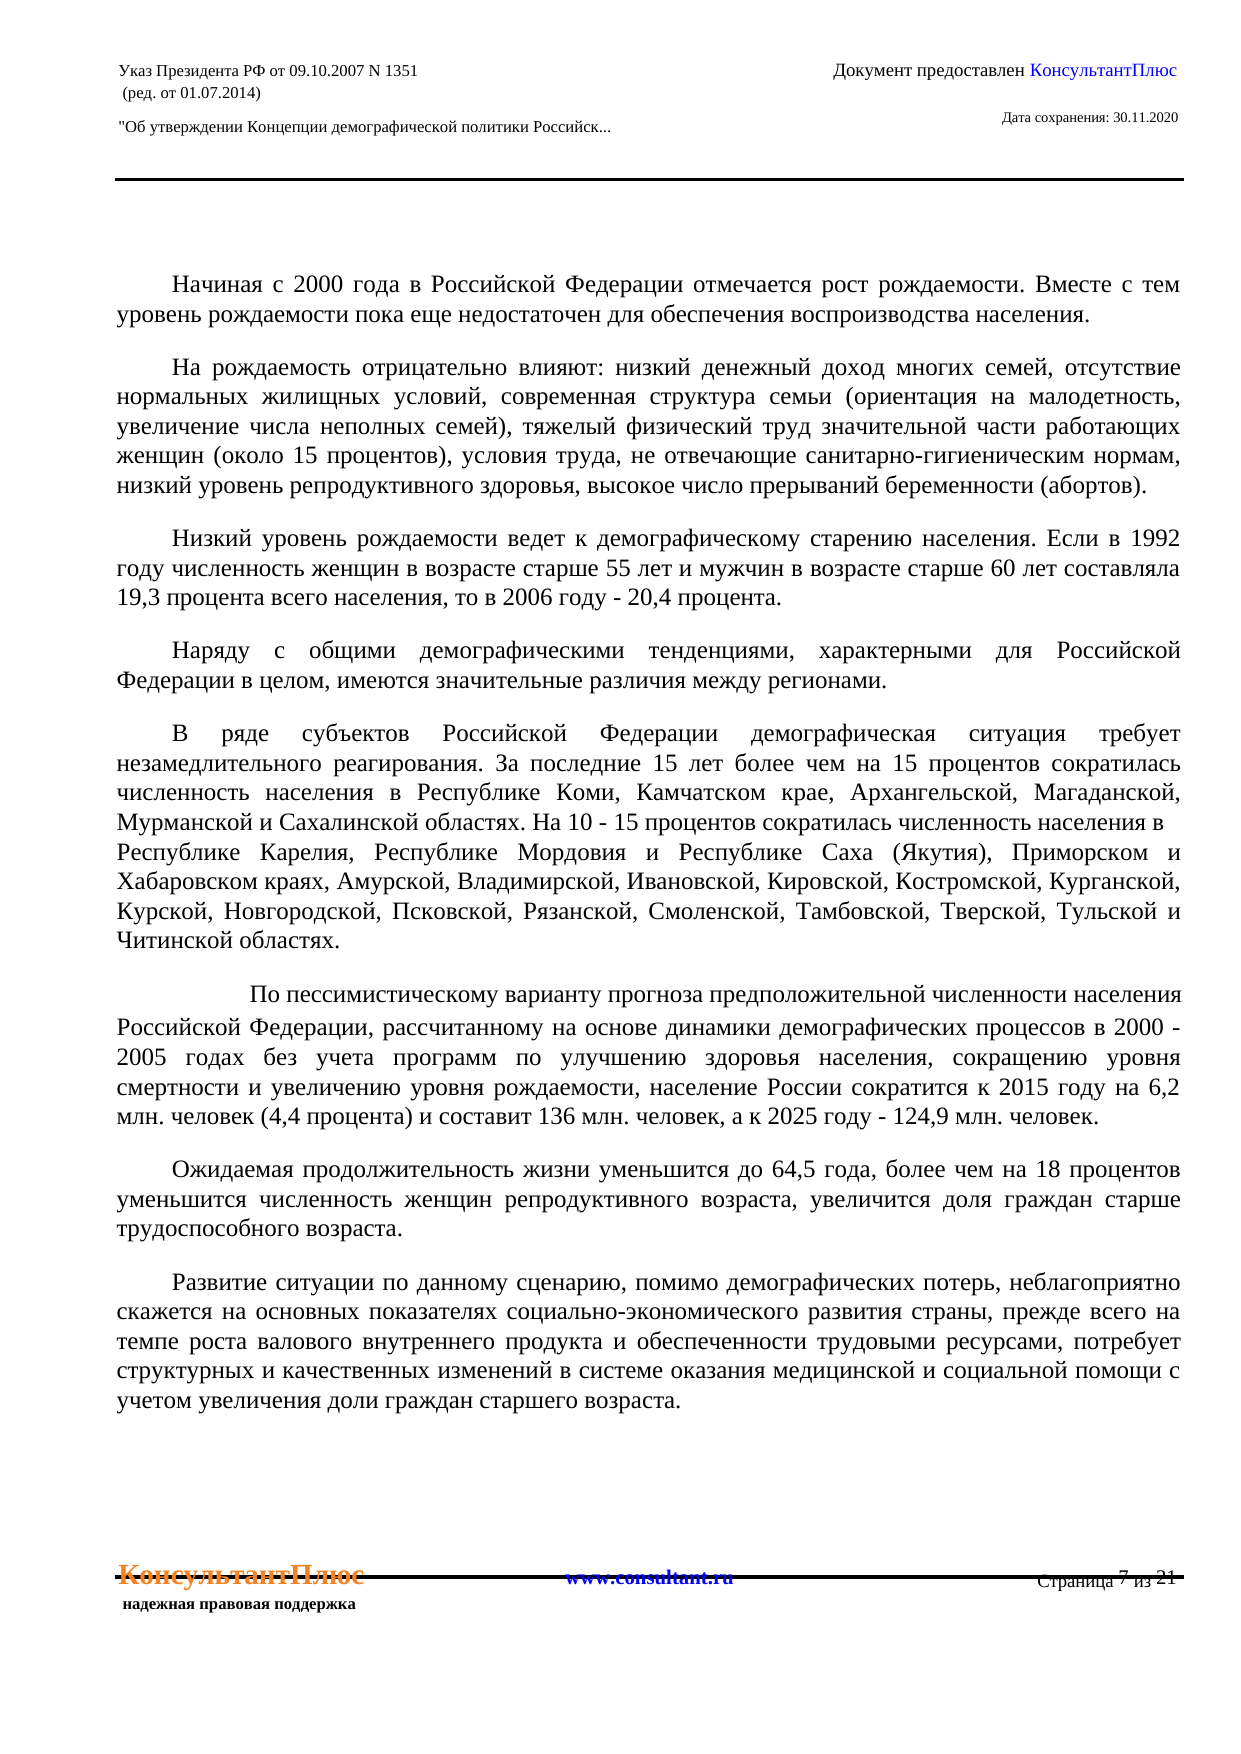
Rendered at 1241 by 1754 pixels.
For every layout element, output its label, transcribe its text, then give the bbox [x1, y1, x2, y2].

text На рождаемость отрицательно влияют: низкий денежный доход многих семей, отсутствие нормальных жилищных условий, современная структура семьи (ориентация на малодетность, увеличение числа неполных семей), тяжелый физический труд значительной части работающих женщин (около 15 процентов), условия труда, не отвечающие санитарно-гигиеническим нормам, низкий уровень репродуктивного здоровья, высокое число прерываний беременности (абортов). [116, 352, 1182, 499]
text Российской Федерации, рассчитанному на основе динамики демографических процессов в 2000 - 2005 годах без учета программ по улучшению здоровья населения, сокращению уровня смертности и увеличению уровня рождаемости, население России сократится к 2015 году на 6,2 млн. человек (4,4 процента) и составит 136 млн. человек, а к 2025 году - 124,9 млн. человек. [116, 1012, 1182, 1130]
text Развитие ситуации по данному сценарию, помимо демографических потерь, неблагоприятно скажется на основных показателях социально-экономического развития страны, прежде всего на темпе роста валового внутреннего продукта и обеспеченности трудовыми ресурсами, потребует структурных и качественных изменений в системе оказания медицинской и социальной помощи с учетом увеличения доли граждан старшего возраста. [116, 1267, 1182, 1414]
text В ряде субъектов Российской Федерации демографическая ситуация требует незамедлительного реагирования. За последние 15 лет более чем на 15 процентов сократилась численность населения в Республике Коми, Камчатском крае, Архангельской, Магаданской, Мурманской и Сахалинской областях. На 10 - 15 процентов сократилась численность населения в [116, 718, 1182, 836]
text Низкий уровень рождаемости ведет к демографическому старению населения. Если в 1992 году численность женщин в возрасте старше 55 лет и мужчин в возрасте старше 60 лет составляла 19,3 процента всего населения, то в 2006 году - 20,4 процента. [116, 523, 1182, 611]
text Наряду с общими демографическими тенденциями, характерными для Российской Федерации в целом, имеются значительные различия между регионами. [116, 636, 1182, 694]
text По пессимистическому варианту прогноза предположительной численности населения [118, 979, 1182, 1007]
text Ожидаемая продолжительность жизни уменьшится до 64,5 года, более чем на 18 процентов уменьшится численность женщин репродуктивного возраста, увеличится доля граждан старше трудоспособного возраста. [116, 1154, 1182, 1242]
text Начиная с 2000 года в Российской Федерации отмечается рост рождаемости. Вместе с тем уровень рождаемости пока еще недостаточен для обеспечения воспроизводства населения. [116, 269, 1182, 327]
text Республике Карелия, Республике Мордовия и Республике Саха (Якутия), Приморском и Хабаровском краях, Амурской, Владимирской, Ивановской, Кировской, Костромской, Курганской, Курской, Новгородской, Псковской, Рязанской, Смоленской, Тамбовской, Тверской, Тульской и Читинской областях. [116, 837, 1182, 954]
